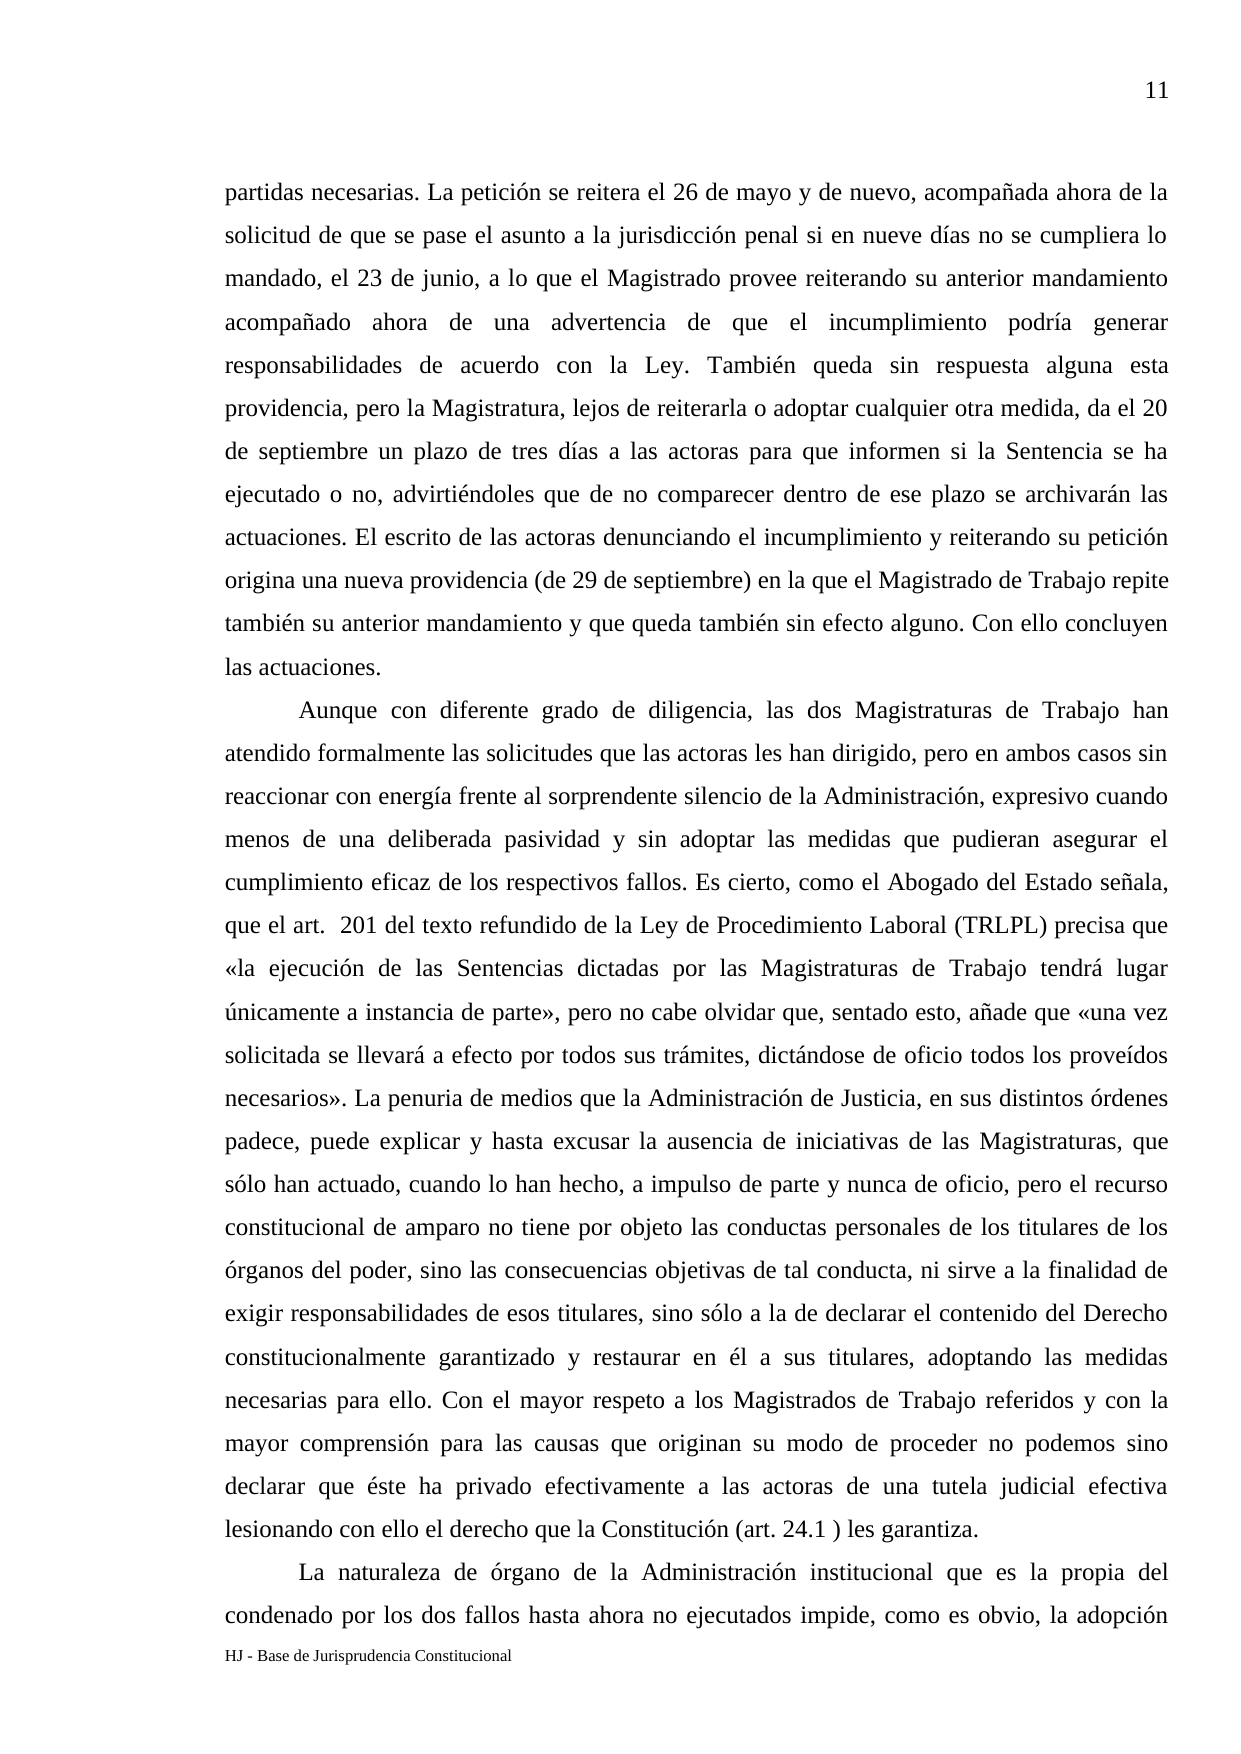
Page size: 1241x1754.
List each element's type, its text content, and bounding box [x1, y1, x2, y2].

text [224, 177, 1169, 680]
text Aunque con diferente grado de diligencia, las dos Magistraturas de Trabajo han atendido formalmente las solicitudes que las actoras les han dirigido, pero en ambos casos sin reaccionar con energía frente al sorprendente silencio de la Administración, expresivo cuando menos de una deliberada pasividad y sin adoptar las medidas que pudieran asegurar el cumplimiento eficaz de los respectivos fallos. Es cierto, como el Abogado del Estado señala, que el art. 201 del texto refundido de la Ley de Procedimiento Laboral (TRLPL) precisa que «la ejecución de las Sentencias dictadas por las Magistraturas de Trabajo tendrá lugar únicamente a instancia de parte», pero no cabe olvidar que, sentado esto, añade que «una vez solicitada se llevará a efecto por todos sus trámites, dictándose de oficio todos los proveídos necesarios». La penuria de medios que la Administración de Justicia, en sus distintos órdenes padece, puede explicar y hasta excusar la ausencia de iniciativas de las Magistraturas, que sólo han actuado, cuando lo han hecho, a impulso de parte y nunca de oficio, pero el recurso constitucional de amparo no tiene por objeto las conductas personales de los titulares de los órganos del poder, sino las consecuencias objetivas de tal conducta, ni sirve a la finalidad de exigir responsabilidades de esos titulares, sino sólo a la de declarar el contenido del Derecho constitucionalmente garantizado y restaurar en él a sus titulares, adoptando las medidas necesarias para ello. Con el mayor respeto a los Magistrados de Trabajo referidos y con la mayor comprensión para las causas que originan su modo de proceder no podemos sino declarar que éste ha privado efectivamente a las actoras de una tutela judicial efectiva lesionando con ello el derecho que la Constitución (art. 24.1 ) les garantiza. [224, 695, 1169, 1543]
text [224, 1557, 1169, 1629]
